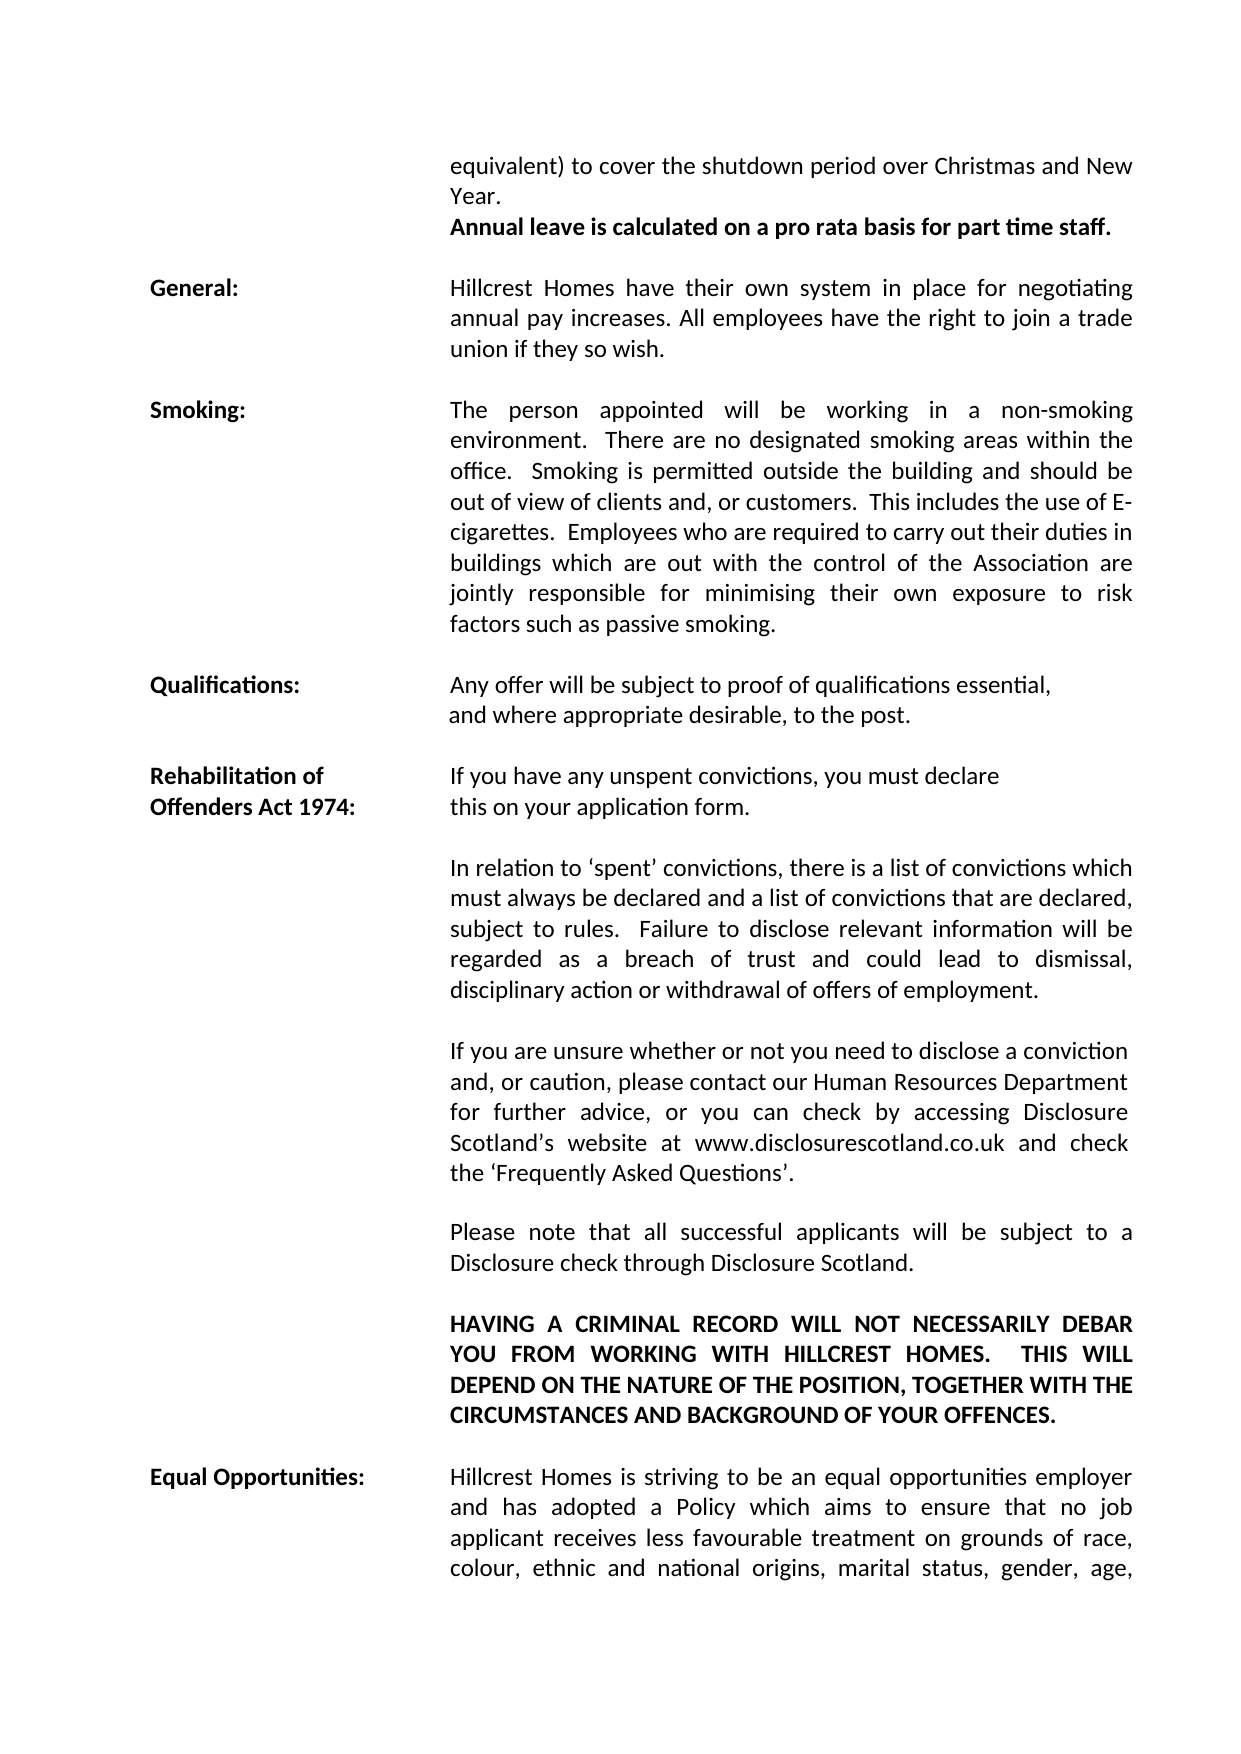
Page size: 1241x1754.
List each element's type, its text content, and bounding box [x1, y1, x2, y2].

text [150, 1461, 1134, 1583]
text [450, 150, 1134, 211]
text Smoking: The person appointed will be working in a non-smoking environment. There are no designated smoking areas within the office. Smoking is permitted outside the building and should be out of view of clients and, or customers. This includes the use of E-cigarettes. Employees who are required to carry out their duties in buildings which are out with the control of the Association are jointly responsible for minimising their own exposure to risk factors such as passive smoking. [150, 394, 1134, 638]
text Rehabilitation of If you have any unspent convictions, you must declare [150, 760, 1134, 791]
text Qualifications: Any offer will be subject to proof of qualifications essential, and where appropriate desirable, to the post. [150, 669, 1134, 730]
text Please note that all successful applicants will be subject to a Disclosure check through Disclosure Scotland. [450, 1216, 1134, 1277]
text Annual leave is calculated on a pro rata basis for part time staff. [450, 211, 1134, 242]
text Offenders Act 1974: this on your application form. [150, 791, 1134, 821]
text General: Hillcrest Homes have their own system in place for negotiating annual pay increases. All employees have the right to join a trade union if they so wish. [150, 272, 1134, 364]
text If you are unsure whether or not you need to disclose a conviction and, or caution, please contact our Human Resources Department for further advice, or you can check by accessing Disclosure Scotland’s website at www.disclosurescotland.co.uk and check the ‘Frequently Asked Questions’. [450, 1035, 1128, 1188]
text In relation to ‘spent’ convictions, there is a list of convictions which must always be declared and a list of convictions that are declared, subject to rules. Failure to disclose relevant information will be regarded as a breach of trust and could lead to dismissal, disciplinary action or withdrawal of offers of employment. [450, 852, 1134, 1004]
text HAVING A CRIMINAL RECORD WILL NOT NECESSARILY DEBAR YOU FROM WORKING WITH HILLCREST HOMES. THIS WILL DEPEND ON THE NATURE OF THE POSITION, TOGETHER WITH THE CIRCUMSTANCES AND BACKGROUND OF YOUR OFFENCES. [450, 1308, 1134, 1430]
